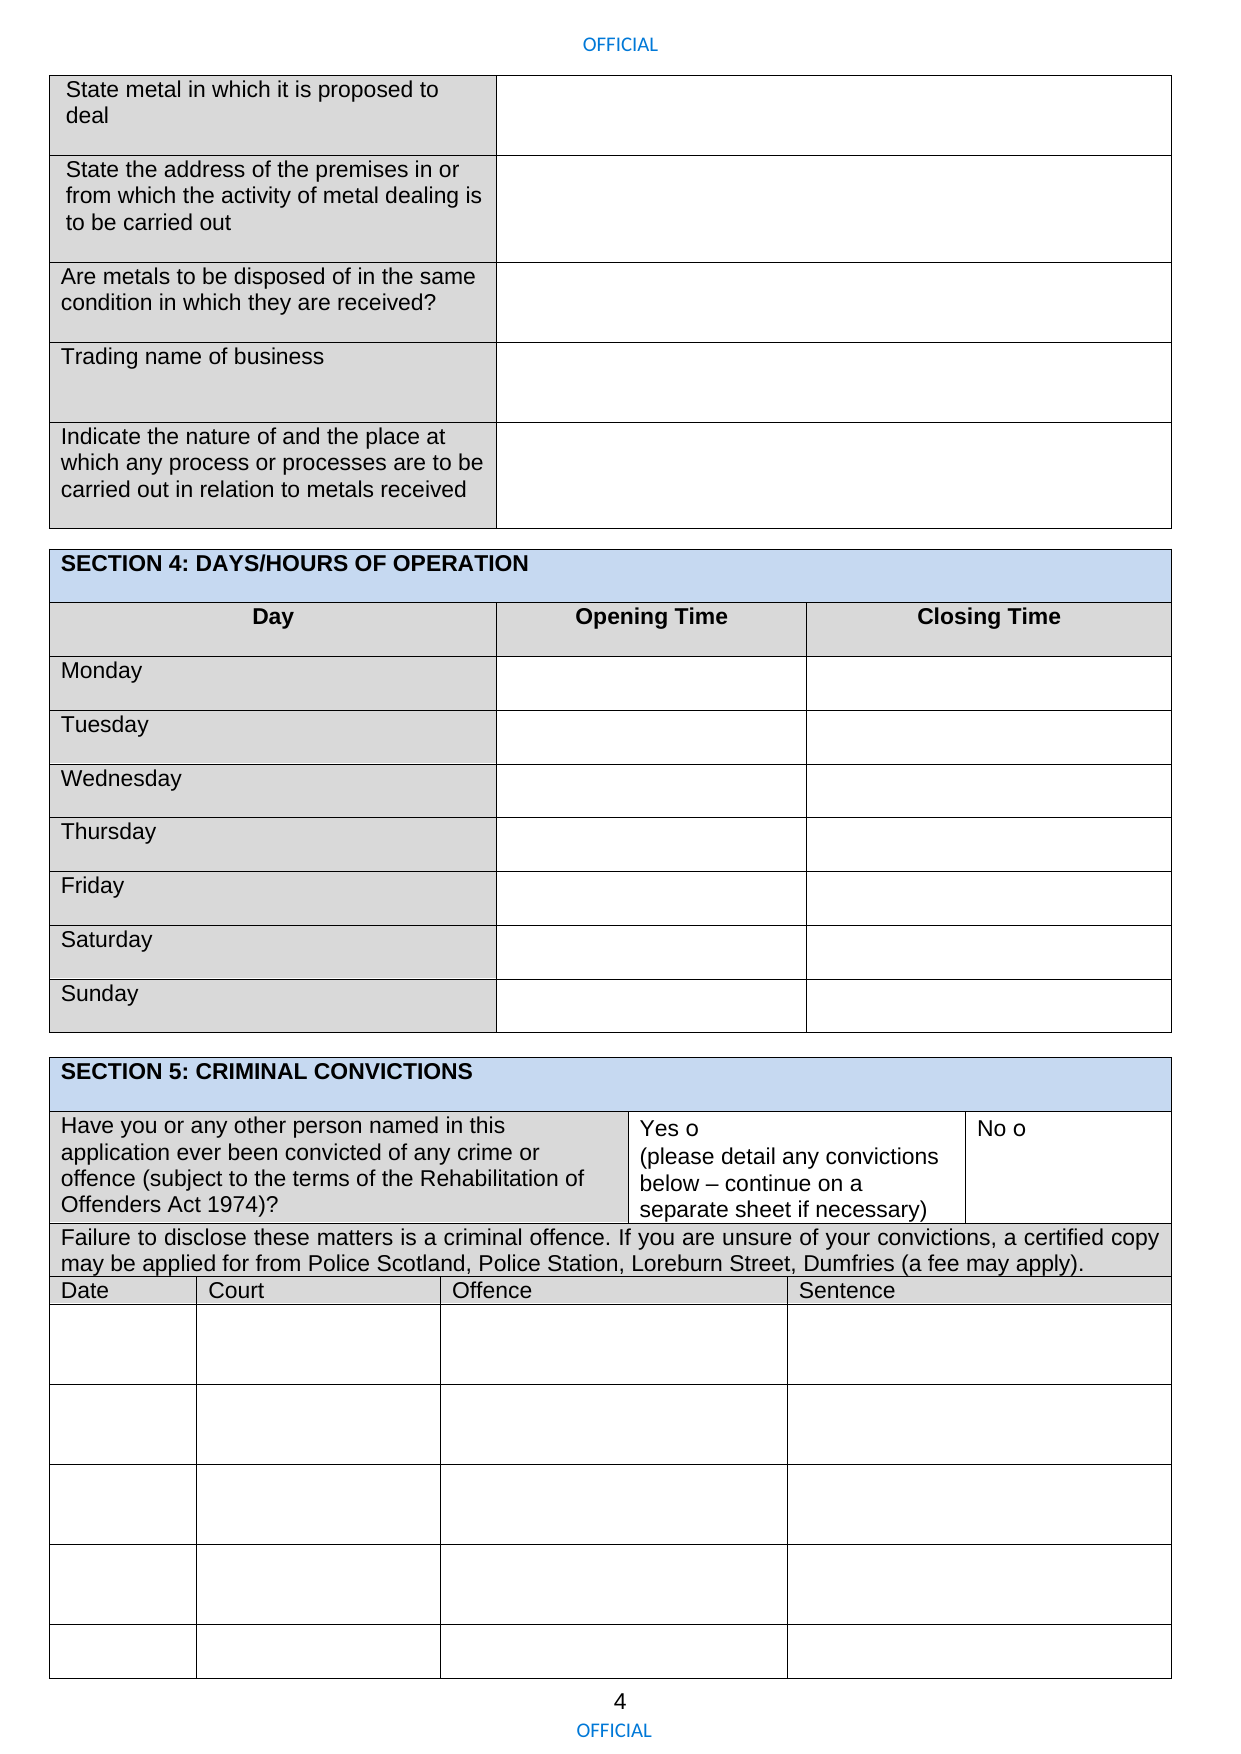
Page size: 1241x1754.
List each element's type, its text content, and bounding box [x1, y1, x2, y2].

table_cell [788, 1465, 1171, 1544]
table_cell [788, 1545, 1171, 1624]
table_cell State the address of the premises in or from which the activity of metal dealing is to be carried out [50, 156, 496, 262]
table_cell Saturday [50, 926, 496, 978]
table_cell [807, 872, 1171, 925]
table_cell [497, 926, 806, 978]
table_cell Day [50, 603, 496, 656]
table_cell Yes o (please detail any convictions below – continue on a separate sheet if necessary) [629, 1112, 965, 1222]
table_cell [50, 1465, 196, 1544]
table_cell [497, 765, 806, 817]
table_cell Are metals to be disposed of in the same condition in which they are received? [50, 263, 496, 342]
table_cell [807, 657, 1171, 710]
table_cell [788, 1305, 1171, 1384]
table_cell Friday [50, 872, 496, 925]
table_cell [497, 423, 1171, 528]
table_cell [497, 711, 806, 763]
table_cell [197, 1545, 440, 1624]
table_cell [807, 926, 1171, 978]
table_cell [807, 711, 1171, 763]
table_cell [807, 818, 1171, 871]
table_cell [197, 1465, 440, 1544]
table_cell [497, 156, 1171, 262]
table_cell Monday [50, 657, 496, 710]
table_cell Sentence [788, 1277, 1171, 1303]
table_cell [197, 1625, 440, 1678]
table_cell [497, 980, 806, 1032]
table_cell [441, 1465, 787, 1544]
table_cell [50, 1625, 196, 1678]
table_cell Court [197, 1277, 440, 1303]
table_cell Sunday [50, 980, 496, 1032]
table_cell No o [966, 1112, 1171, 1222]
table_cell Tuesday [50, 711, 496, 763]
table_cell [497, 657, 806, 710]
table_header SECTION 5: CRIMINAL CONVICTIONS [50, 1058, 1171, 1111]
table_cell Date [50, 1277, 196, 1303]
table_cell [788, 1625, 1171, 1678]
table_cell [497, 872, 806, 925]
table_cell [497, 76, 1171, 155]
table_cell [50, 1305, 196, 1384]
table_cell [441, 1305, 787, 1384]
table_cell [197, 1385, 440, 1464]
table_header SECTION 4: DAYS/HOURS OF OPERATION [50, 550, 1171, 602]
table_cell [197, 1305, 440, 1384]
table_cell [441, 1545, 787, 1624]
table_cell Closing Time [807, 603, 1171, 656]
table_cell Thursday [50, 818, 496, 871]
table_cell [50, 1545, 196, 1624]
table_cell Wednesday [50, 765, 496, 817]
table_cell Indicate the nature of and the place at which any process or processes are to be carried out in relation to metals received [50, 423, 496, 528]
table_cell [807, 980, 1171, 1032]
table_cell Have you or any other person named in this application ever been convicted of any crime or offence (subject to the terms of the Rehabilitation of Offenders Act 1974)? [50, 1112, 628, 1222]
table_cell [807, 765, 1171, 817]
table_cell [441, 1625, 787, 1678]
table_cell Opening Time [497, 603, 806, 656]
table_cell [497, 343, 1171, 422]
table_cell [497, 263, 1171, 342]
table_cell Offence [441, 1277, 787, 1303]
table_cell [788, 1385, 1171, 1464]
table_cell Failure to disclose these matters is a criminal offence. If you are unsure of your convictions, a certified copy may be applied for from Police Scotland, Police Station, Loreburn Street, Dumfries (a fee may apply). [50, 1224, 1171, 1276]
table_cell [441, 1385, 787, 1464]
table_cell Trading name of business [50, 343, 496, 422]
table_cell [50, 1385, 196, 1464]
table_cell [497, 818, 806, 871]
table_cell State metal in which it is proposed to deal [50, 76, 496, 155]
